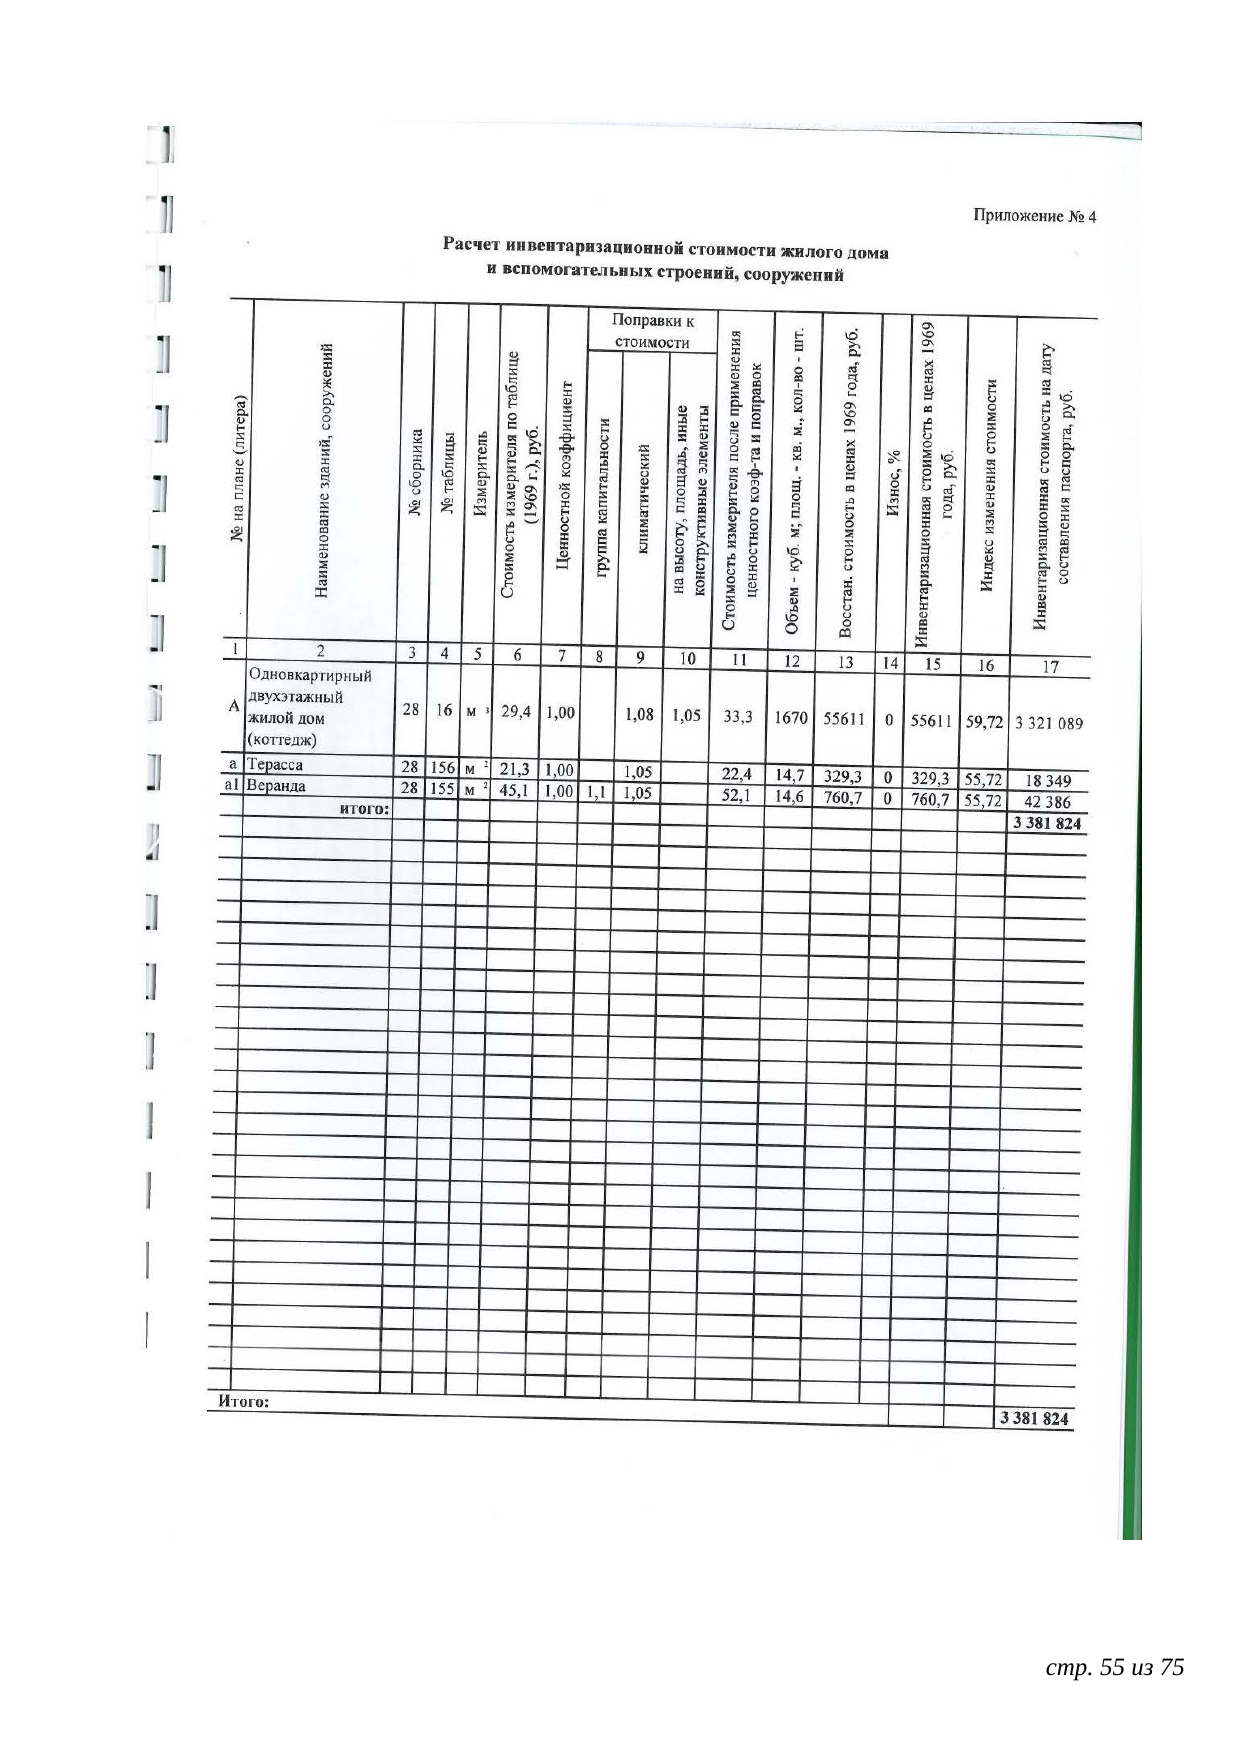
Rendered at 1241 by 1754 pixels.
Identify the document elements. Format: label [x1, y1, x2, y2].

picture [140, 118, 1145, 1540]
